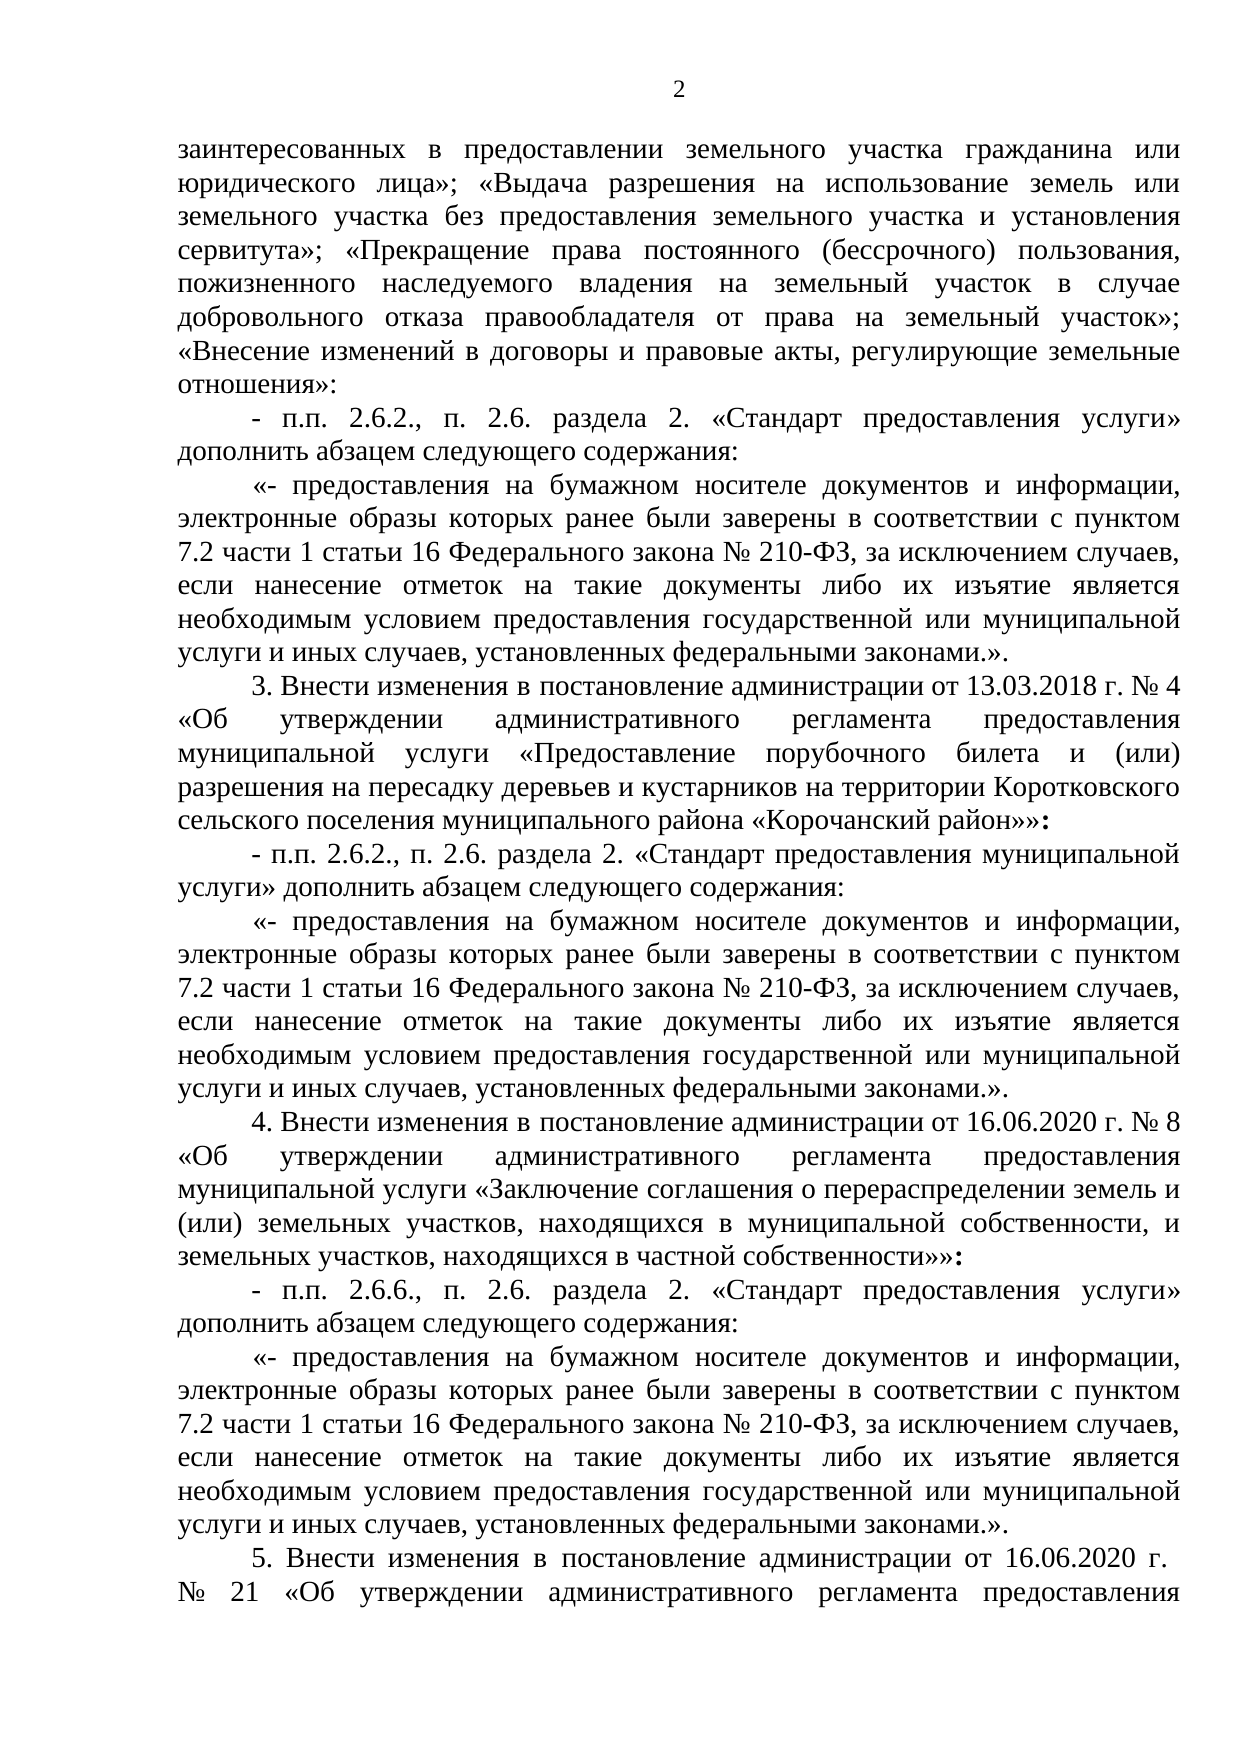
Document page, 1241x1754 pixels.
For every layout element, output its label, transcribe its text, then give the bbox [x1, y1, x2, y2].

list 3. Внести изменения в постановление администрации от 13.03.2018 г. № 4 «Об утверждении административного регламента предоставления муниципальной услуги «Предоставление порубочного билета и (или) разрешения на пересадку деревьев и кустарников на территории Коротковского сельского поселения муниципального района «Корочанский район»»: [177, 668, 1181, 836]
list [177, 131, 1181, 400]
text - п.п. 2.6.2., п. 2.6. раздела 2. «Стандарт предоставления услуги» дополнить абзацем следующего содержания: [177, 400, 1181, 467]
list 4. Внести изменения в постановление администрации от 16.06.2020 г. № 8 «Об утверждении административного регламента предоставления муниципальной услуги «Заключение соглашения о перераспределении земель и (или) земельных участков, находящихся в муниципальной собственности, и земельных участков, находящихся в частной собственности»»: [177, 1104, 1181, 1272]
text - п.п. 2.6.6., п. 2.6. раздела 2. «Стандарт предоставления услуги» дополнить абзацем следующего содержания: [177, 1272, 1181, 1339]
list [177, 1540, 1181, 1607]
list - п.п. 2.6.2., п. 2.6. раздела 2. «Стандарт предоставления муниципальной услуги» дополнить абзацем следующего содержания: [177, 836, 1181, 903]
